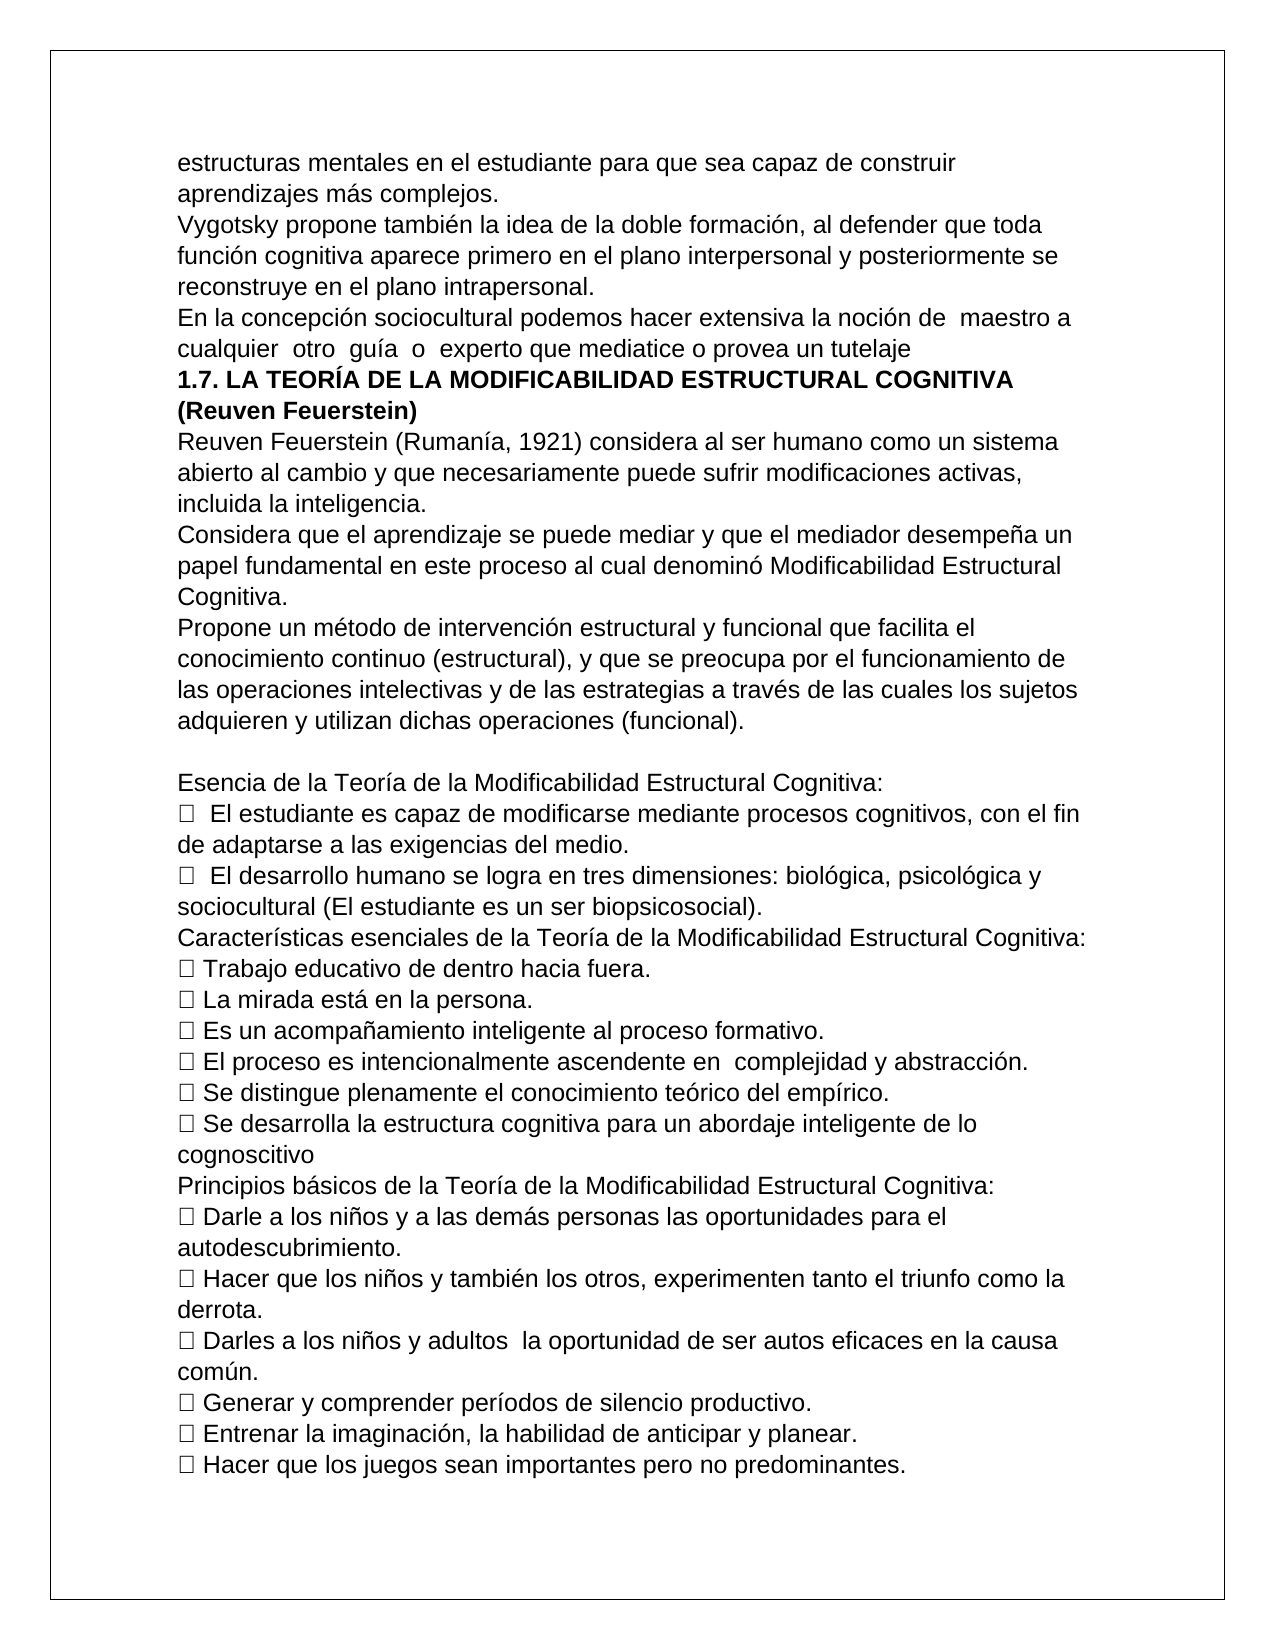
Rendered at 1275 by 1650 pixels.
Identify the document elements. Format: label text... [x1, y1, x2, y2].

text  El estudiante es capaz de modificarse mediante procesos cognitivos, con el fin de adaptarse a las exigencias del medio. [177, 798, 1098, 858]
text  Trabajo educativo de dentro hacia fuera. [177, 954, 1098, 982]
text Características esenciales de la Teoría de la Modificabilidad Estructural Cognitiva: [177, 923, 1098, 951]
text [177, 147, 1098, 207]
text Esencia de la Teoría de la Modificabilidad Estructural Cognitiva: [177, 767, 1098, 796]
text Propone un método de intervención estructural y funcional que facilita el conocimiento continuo (estructural), y que se preocupa por el funcionamiento de las operaciones intelectivas y de las estrategias a través de las cuales los sujetos adquieren y utilizan dichas operaciones (funcional). [177, 613, 1098, 735]
text  La mirada está en la persona. [177, 985, 1098, 1013]
text Reuven Feuerstein (Rumanía, 1921) considera al ser humano como un sistema abierto al cambio y que necesariamente puede sufrir modificaciones activas, incluida la inteligencia. [177, 427, 1098, 518]
text  Entrenar la imaginación, la habilidad de anticipar y planear. [177, 1419, 1098, 1448]
text  Es un acompañamiento inteligente al proceso formativo. [177, 1016, 1098, 1044]
text  Se distingue plenamente el conocimiento teórico del empírico. [177, 1078, 1098, 1107]
text Considera que el aprendizaje se puede mediar y que el mediador desempeña un papel fundamental en este proceso al cual denominó Modificabilidad Estructural Cognitiva. [177, 520, 1098, 611]
text  Darles a los niños y adultos la oportunidad de ser autos eficaces en la causa común. [177, 1326, 1098, 1386]
text Vygotsky propone también la idea de la doble formación, al defender que toda función cognitiva aparece primero en el plano interpersonal y posteriormente se reconstruye en el plano intrapersonal. [177, 209, 1098, 300]
text  Hacer que los juegos sean importantes pero no predominantes. [177, 1450, 1098, 1479]
text 1.7. LA TEORÍA DE LA MODIFICABILIDAD ESTRUCTURAL COGNITIVA (Reuven Feuerstein) [177, 365, 1098, 424]
text  Se desarrolla la estructura cognitiva para un abordaje inteligente de lo cognoscitivo [177, 1109, 1098, 1169]
text Principios básicos de la Teoría de la Modificabilidad Estructural Cognitiva: [177, 1171, 1098, 1200]
text  El desarrollo humano se logra en tres dimensiones: biológica, psicológica y sociocultural (El estudiante es un ser biopsicosocial). [177, 861, 1098, 920]
text  Generar y comprender períodos de silencio productivo. [177, 1388, 1098, 1417]
text  Darle a los niños y a las demás personas las oportunidades para el autodescubrimiento. [177, 1202, 1098, 1262]
text  El proceso es intencionalmente ascendente en complejidad y abstracción. [177, 1047, 1098, 1076]
text En la concepción sociocultural podemos hacer extensiva la noción de maestro a cualquier otro guía o experto que mediatice o provea un tutelaje [177, 303, 1098, 362]
text  Hacer que los niños y también los otros, experimenten tanto el triunfo como la derrota. [177, 1264, 1098, 1324]
